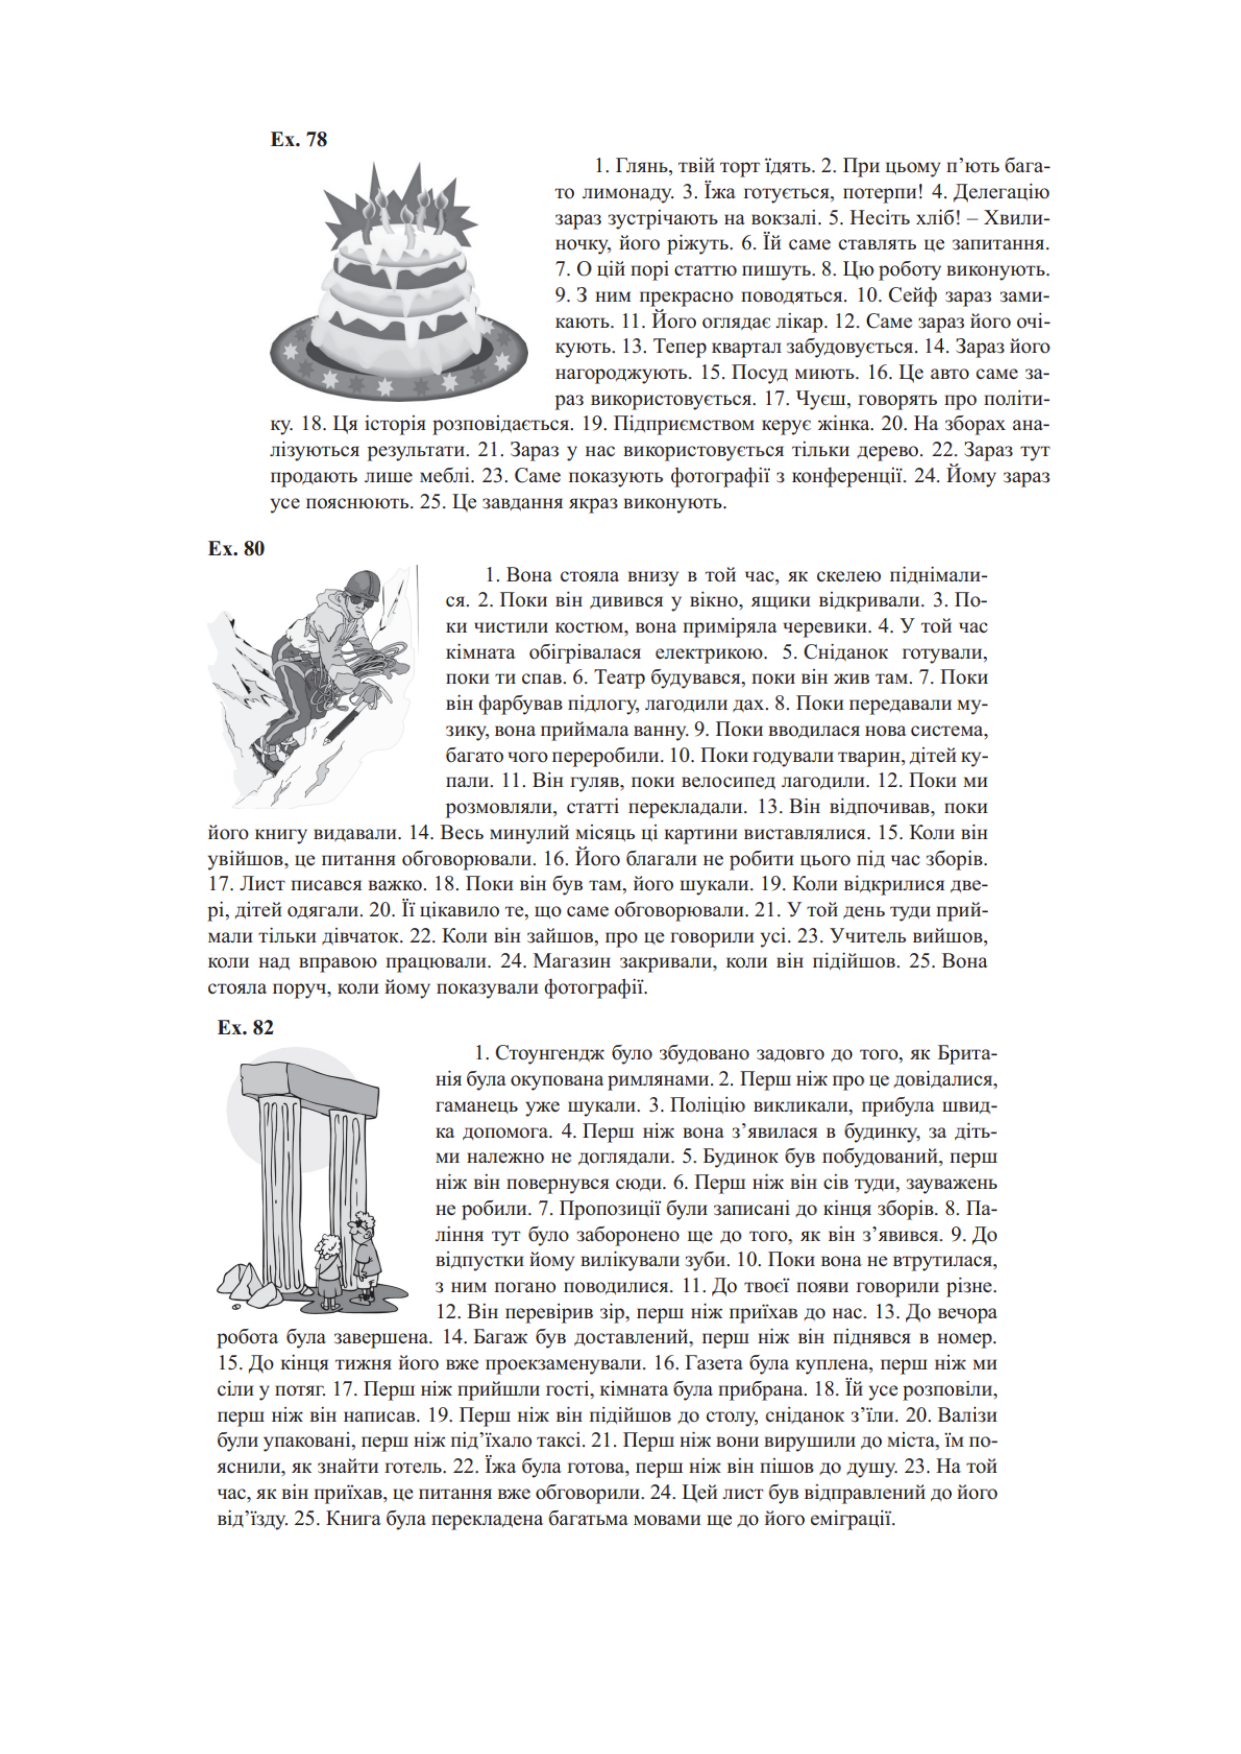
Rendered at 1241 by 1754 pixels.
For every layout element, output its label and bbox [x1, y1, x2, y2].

picture [177, 118, 1064, 1547]
